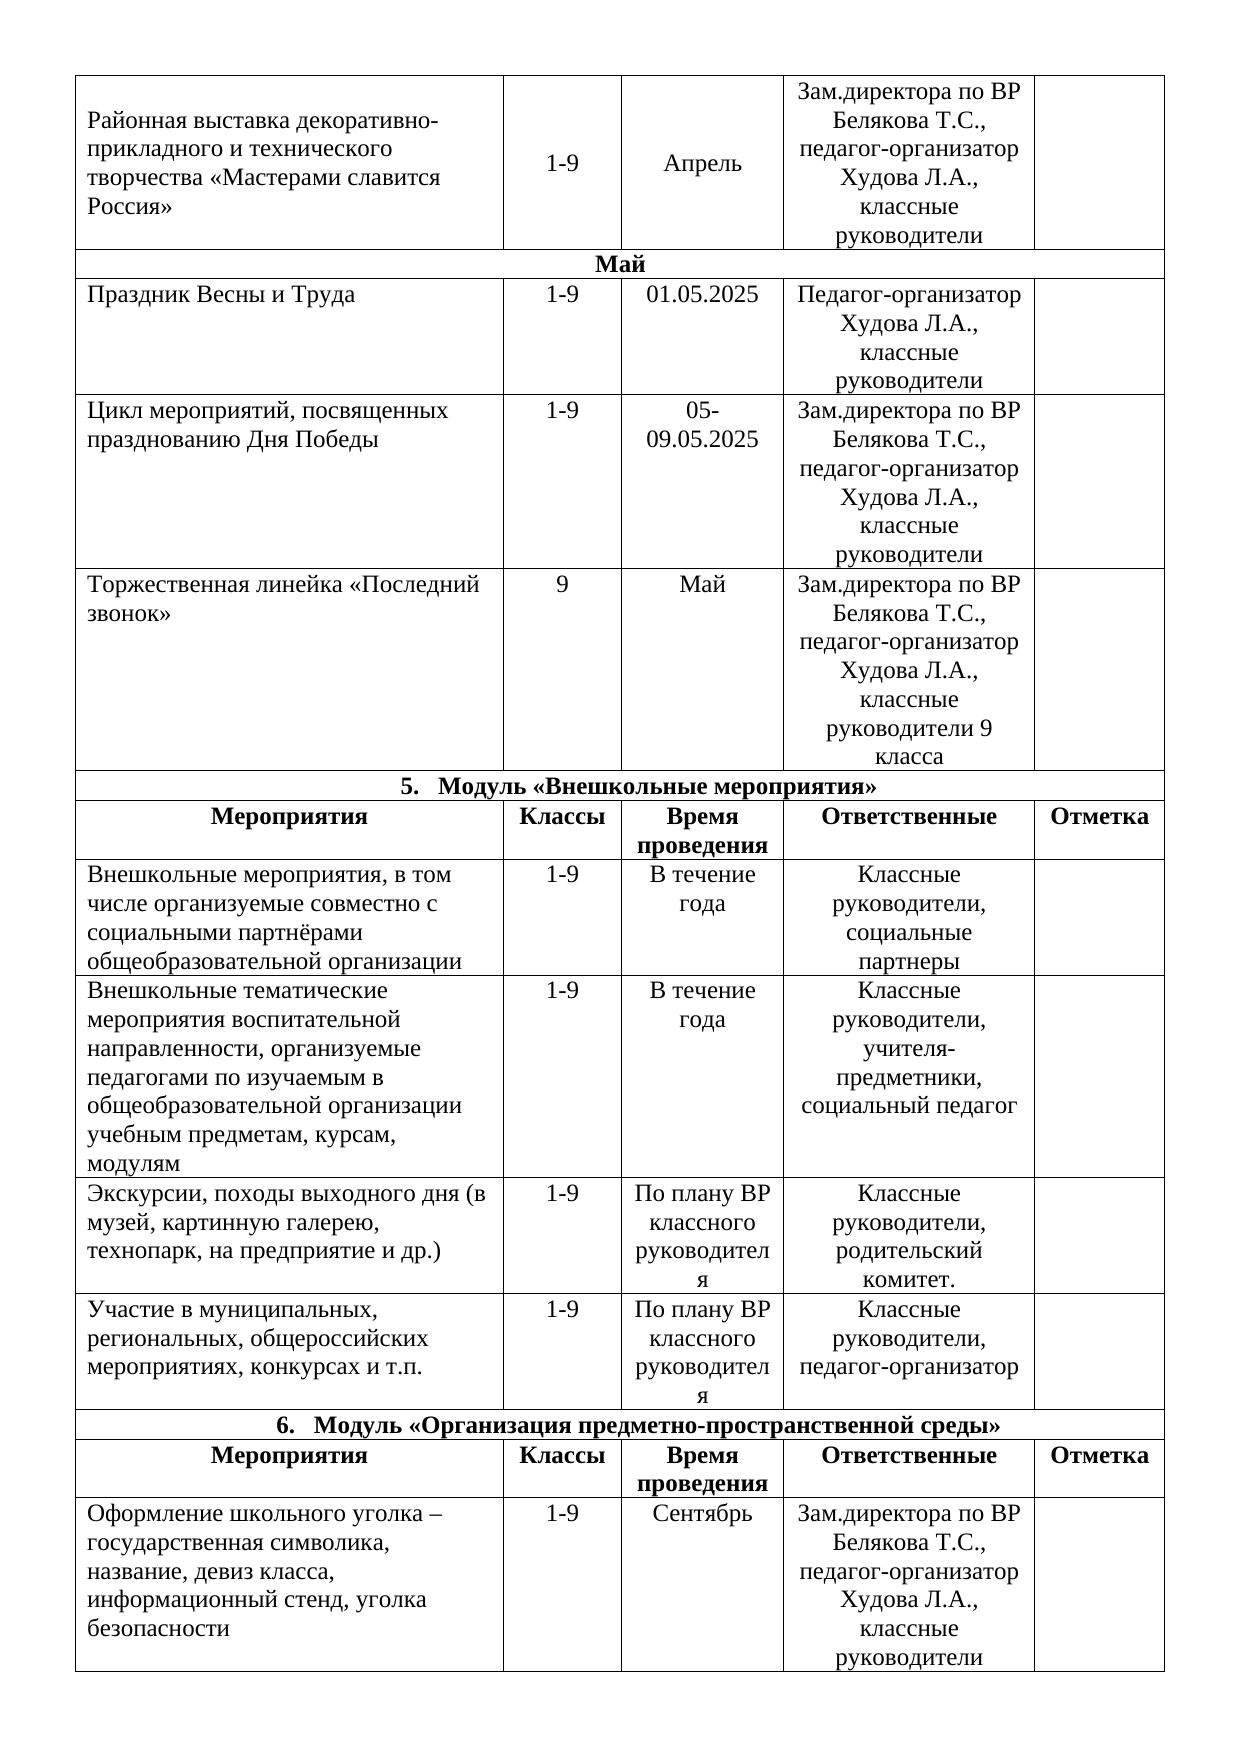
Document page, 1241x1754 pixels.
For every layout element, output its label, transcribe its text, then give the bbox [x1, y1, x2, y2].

table_cell Праздник Весны и Труда [76, 279, 503, 394]
table_cell 1-9 [504, 395, 621, 568]
table_cell Торжественная линейка «Последний звонок» [76, 569, 503, 770]
table_cell В течение года [622, 976, 783, 1177]
table_cell Сентябрь [622, 1498, 783, 1671]
table_cell [1035, 976, 1164, 1177]
table_cell Педагог-организатор Худова Л.А., классные руководители [784, 279, 1034, 394]
table_cell Внешкольные мероприятия, в том числе организуемые совместно с социальными партнёрами общеобразовательной организации [76, 860, 503, 974]
table_cell 01.05.2025 [622, 279, 783, 394]
table_cell Май [76, 250, 1164, 278]
table_cell [1035, 1294, 1164, 1409]
table_cell [1035, 279, 1164, 394]
table_cell Классные руководители, родительский комитет. [784, 1178, 1034, 1293]
table_cell 1-9 [504, 1294, 621, 1409]
table_cell Классы [504, 1440, 621, 1497]
table_cell Мероприятия [76, 801, 503, 858]
table_cell 1-9 [504, 976, 621, 1177]
table_cell [1035, 1498, 1164, 1671]
table_cell Ответственные [784, 801, 1034, 858]
table_cell Время проведения [622, 801, 783, 858]
table_cell 1-9 [504, 1178, 621, 1293]
table_cell [1035, 76, 1164, 248]
table_cell Время проведения [622, 1440, 783, 1497]
table_cell 1-9 [504, 279, 621, 394]
table_cell Модуль «Внешкольные мероприятия» [76, 771, 1164, 800]
table_cell Оформление школьного уголка – государственная символика, название, девиз класса, информационный стенд, уголка безопасности [76, 1498, 503, 1671]
table_cell [1035, 860, 1164, 974]
table_cell В течение года [622, 860, 783, 974]
table_cell [1035, 1178, 1164, 1293]
table_cell Классные руководители, социальные партнеры [784, 860, 1034, 974]
table_cell Май [622, 569, 783, 770]
table_cell Классы [504, 801, 621, 858]
table_cell 9 [504, 569, 621, 770]
table_cell Зам.директора по ВР Белякова Т.С., педагог-организатор Худова Л.А., классные руководители [784, 395, 1034, 568]
table_cell Зам.директора по ВР Белякова Т.С., педагог-организатор Худова Л.А., классные руководители 9 класса [784, 569, 1034, 770]
table_cell По плану ВР классного руководителя [622, 1178, 783, 1293]
table_cell Классные руководители, учителя-предметники, социальный педагог [784, 976, 1034, 1177]
table_cell Цикл мероприятий, посвященных празднованию Дня Победы [76, 395, 503, 568]
table_cell 1-9 [504, 76, 621, 248]
table_cell Участие в муниципальных, региональных, общероссийских мероприятиях, конкурсах и т.п. [76, 1294, 503, 1409]
table_cell Классные руководители, педагог-организатор [784, 1294, 1034, 1409]
table_cell Зам.директора по ВР Белякова Т.С., педагог-организатор Худова Л.А., классные руководители [784, 1498, 1034, 1671]
table_cell Экскурсии, походы выходного дня (в музей, картинную галерею, технопарк, на предприятие и др.) [76, 1178, 503, 1293]
table_cell 05-09.05.2025 [622, 395, 783, 568]
table_cell 1-9 [504, 860, 621, 974]
table_cell Апрель [622, 76, 783, 248]
table_cell Модуль «Организация предметно-пространственной среды» [76, 1410, 1164, 1439]
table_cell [784, 76, 1034, 248]
table_cell [1035, 569, 1164, 770]
table_cell [1035, 395, 1164, 568]
table_cell Мероприятия [76, 1440, 503, 1497]
table_cell Ответственные [784, 1440, 1034, 1497]
table_cell По плану ВР классного руководителя [622, 1294, 783, 1409]
table_cell Отметка [1035, 1440, 1164, 1497]
table_cell Районная выставка декоративно-прикладного и технического творчества «Мастерами славится Россия» [76, 76, 503, 248]
table_cell Внешкольные тематические мероприятия воспитательной направленности, организуемые педагогами по изучаемым в общеобразовательной организации учебным предметам, курсам, модулям [76, 976, 503, 1177]
table_cell 1-9 [504, 1498, 621, 1671]
table_cell Отметка [1035, 801, 1164, 858]
